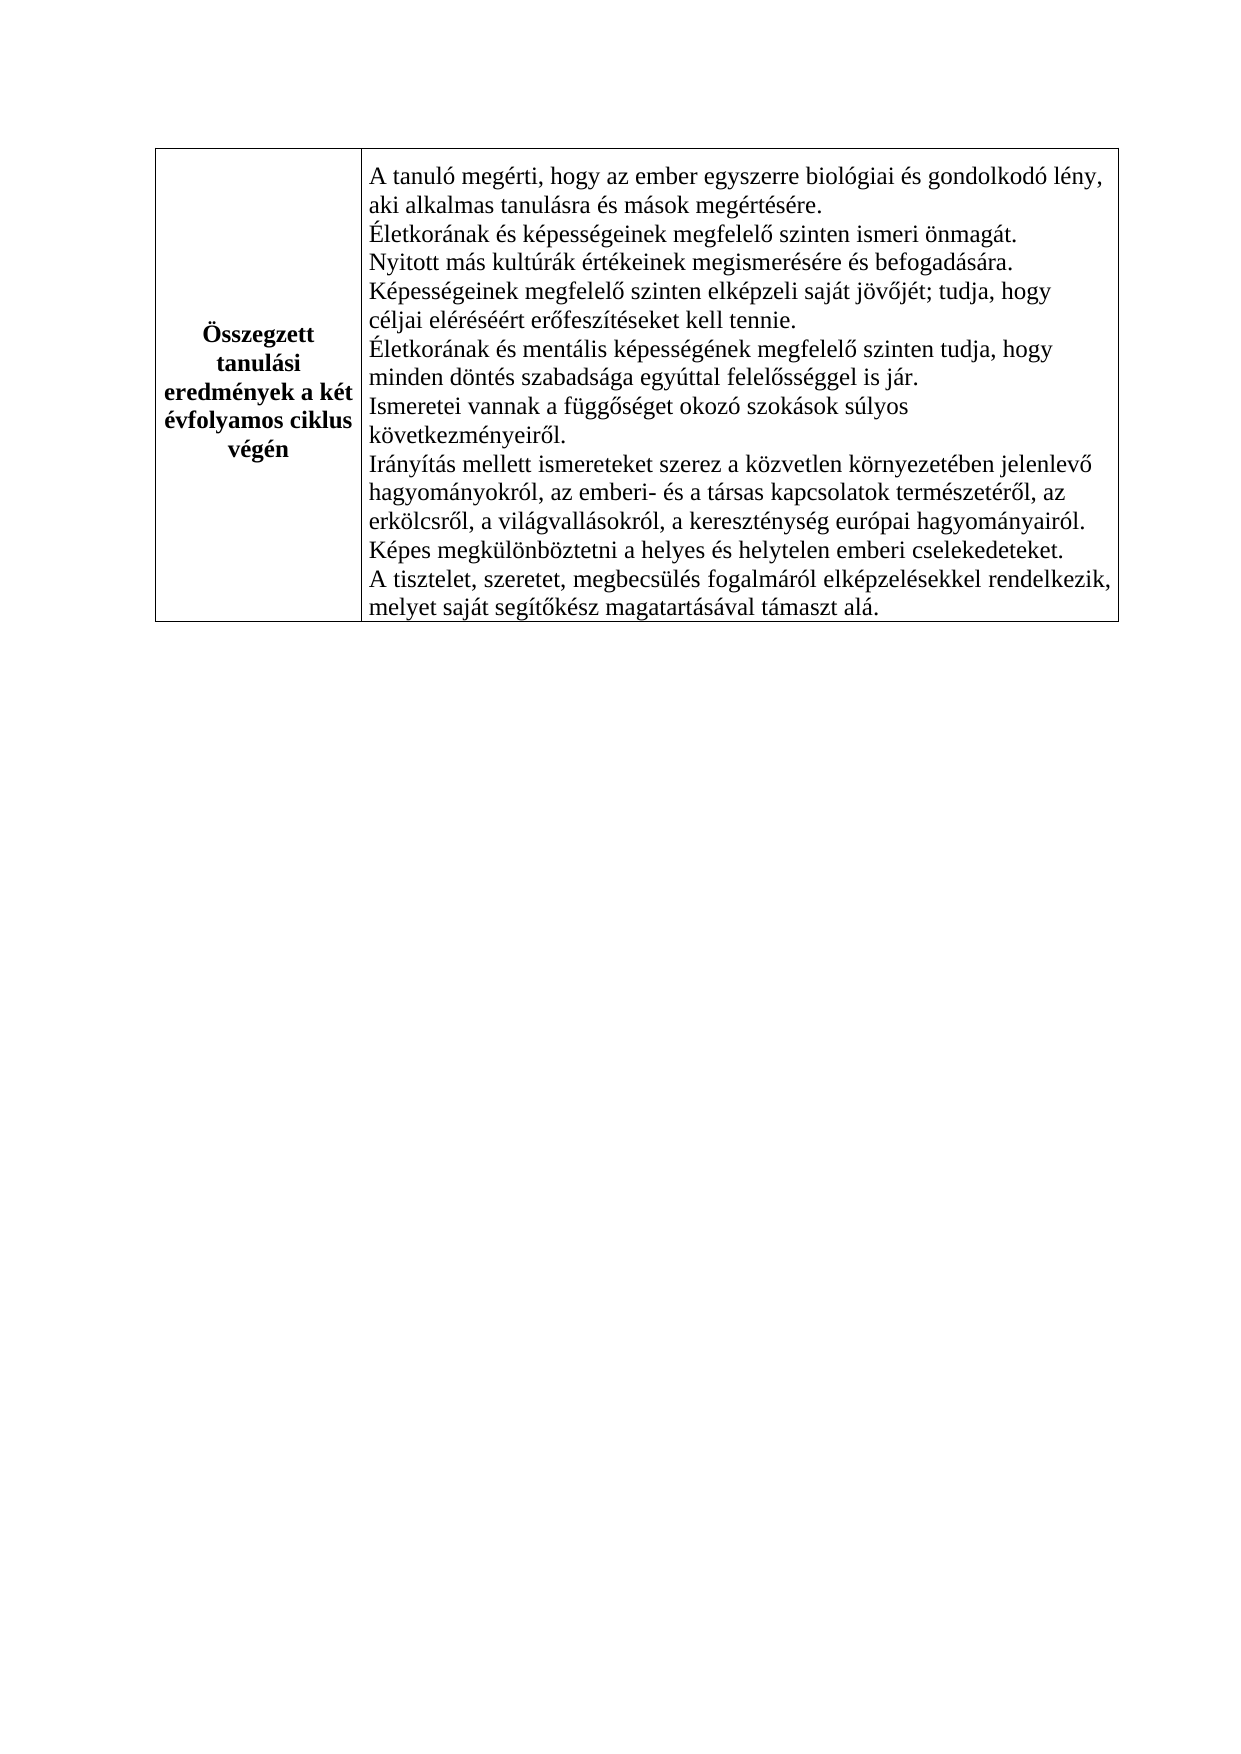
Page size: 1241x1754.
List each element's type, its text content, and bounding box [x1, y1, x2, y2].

table_header A tanuló megérti, hogy az ember egyszerre biológiai és gondolkodó lény, aki alkalmas tanulásra és mások megértésére. Életkorának és képességeinek megfelelő szinten ismeri önmagát. Nyitott más kultúrák értékeinek megismerésére és befogadására. Képességeinek megfelelő szinten elképzeli saját jövőjét; tudja, hogy céljai eléréséért erőfeszítéseket kell tennie. Életkorának és mentális képességének megfelelő szinten tudja, hogy minden döntés szabadsága egyúttal felelősséggel is jár. Ismeretei vannak a függőséget okozó szokások súlyos következményeiről. Irányítás mellett ismereteket szerez a közvetlen környezetében jelenlevő hagyományokról, az emberi- és a társas kapcsolatok természetéről, az erkölcsről, a világvallásokról, a kereszténység európai hagyományairól. Képes megkülönböztetni a helyes és helytelen emberi cselekedeteket. A tisztelet, szeretet, megbecsülés fogalmáról elképzelésekkel rendelkezik, melyet saját segítőkész magatartásával támaszt alá. [362, 149, 1118, 621]
table_header Összegzett tanulási eredmények a két évfolyamos ciklus végén [156, 149, 361, 621]
